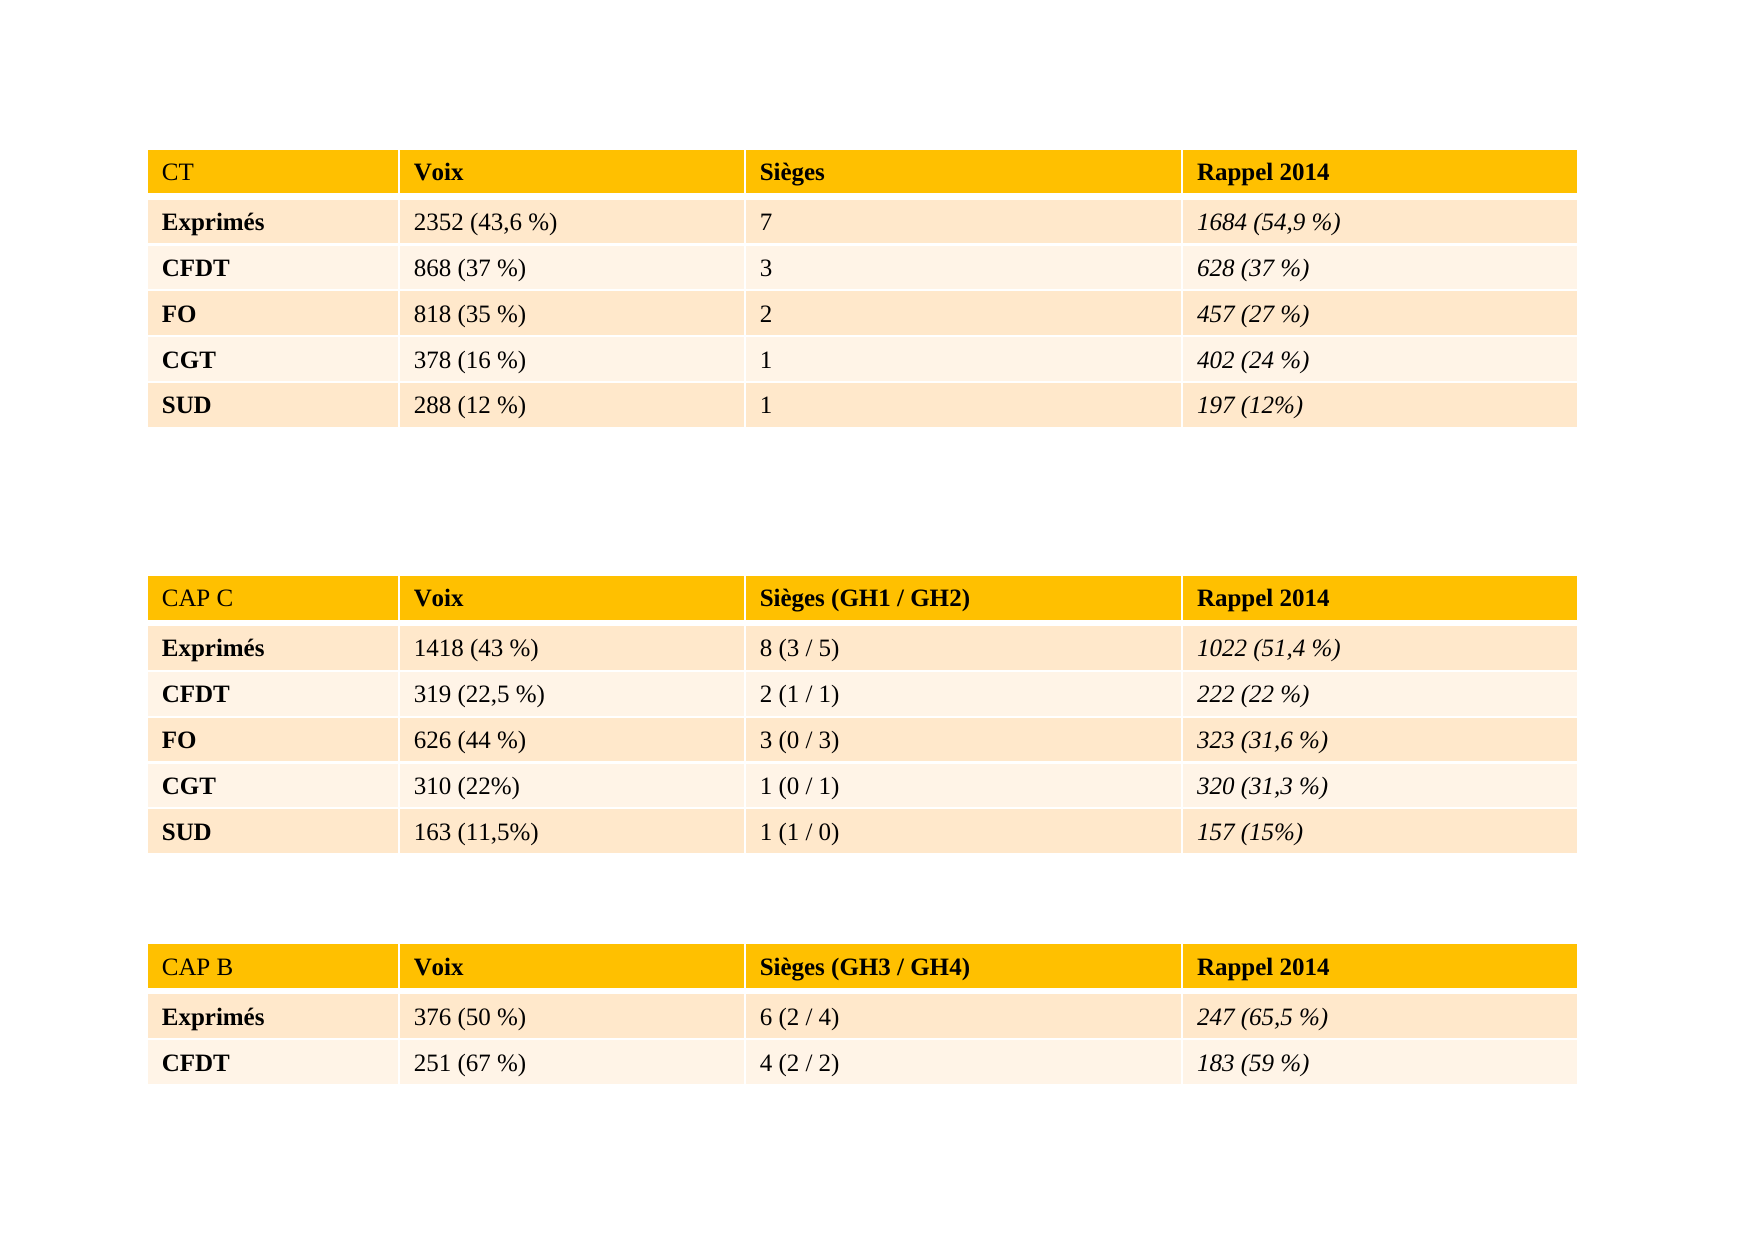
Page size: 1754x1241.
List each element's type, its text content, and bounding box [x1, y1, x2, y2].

table_cell 626 (44 %) [400, 718, 744, 761]
table_cell Exprimés [148, 200, 398, 243]
table_cell 1684 (54,9 %) [1183, 200, 1577, 243]
table_header Rappel 2014 [1183, 944, 1577, 988]
table_cell 378 (16 %) [400, 337, 744, 381]
table_cell 247 (65,5 %) [1183, 994, 1577, 1038]
table_cell 1 (0 / 1) [746, 764, 1181, 807]
table_cell SUD [148, 383, 398, 427]
table_cell 868 (37 %) [400, 246, 744, 289]
table_cell 1418 (43 %) [400, 626, 744, 670]
table_cell FO [148, 291, 398, 335]
table_cell 628 (37 %) [1183, 246, 1577, 289]
table_header CAP B [148, 944, 398, 988]
table_cell 183 (59 %) [1183, 1040, 1577, 1084]
table_cell 2 (1 / 1) [746, 672, 1181, 716]
table_cell 1 (1 / 0) [746, 809, 1181, 853]
table_cell 288 (12 %) [400, 383, 744, 427]
table_cell 7 [746, 200, 1181, 243]
table_cell 320 (31,3 %) [1183, 764, 1577, 807]
table_cell 251 (67 %) [400, 1040, 744, 1084]
table_cell 3 [746, 246, 1181, 289]
table_cell 3 (0 / 3) [746, 718, 1181, 761]
table_cell 197 (12%) [1183, 383, 1577, 427]
table_cell 376 (50 %) [400, 994, 744, 1038]
table_header Rappel 2014 [1183, 576, 1577, 620]
table_cell Exprimés [148, 994, 398, 1038]
table_cell 222 (22 %) [1183, 672, 1577, 716]
table_cell CGT [148, 337, 398, 381]
table_cell 310 (22%) [400, 764, 744, 807]
table_header CAP C [148, 576, 398, 620]
table_cell 6 (2 / 4) [746, 994, 1181, 1038]
table_cell 1 [746, 383, 1181, 427]
table_cell 319 (22,5 %) [400, 672, 744, 716]
table_cell 1 [746, 337, 1181, 381]
table_header Rappel 2014 [1183, 150, 1577, 193]
table_cell FO [148, 718, 398, 761]
table_header Sièges (GH1 / GH2) [746, 576, 1181, 620]
table_cell 1022 (51,4 %) [1183, 626, 1577, 670]
table_header Voix [400, 944, 744, 988]
table_cell CFDT [148, 672, 398, 716]
table_cell 323 (31,6 %) [1183, 718, 1577, 761]
table_cell 2352 (43,6 %) [400, 200, 744, 243]
table_header Voix [400, 150, 744, 193]
table_cell SUD [148, 809, 398, 853]
table_cell 818 (35 %) [400, 291, 744, 335]
table_cell 4 (2 / 2) [746, 1040, 1181, 1084]
table_cell 457 (27 %) [1183, 291, 1577, 335]
table_cell 402 (24 %) [1183, 337, 1577, 381]
table_cell CFDT [148, 1040, 398, 1084]
table_header Voix [400, 576, 744, 620]
table_cell 2 [746, 291, 1181, 335]
table_cell 163 (11,5%) [400, 809, 744, 853]
table_cell 8 (3 / 5) [746, 626, 1181, 670]
table_cell CGT [148, 764, 398, 807]
table_cell CFDT [148, 246, 398, 289]
table_cell Exprimés [148, 626, 398, 670]
table_header CT [148, 150, 398, 193]
table_header Sièges [746, 150, 1181, 193]
table_header Sièges (GH3 / GH4) [746, 944, 1181, 988]
table_cell 157 (15%) [1183, 809, 1577, 853]
